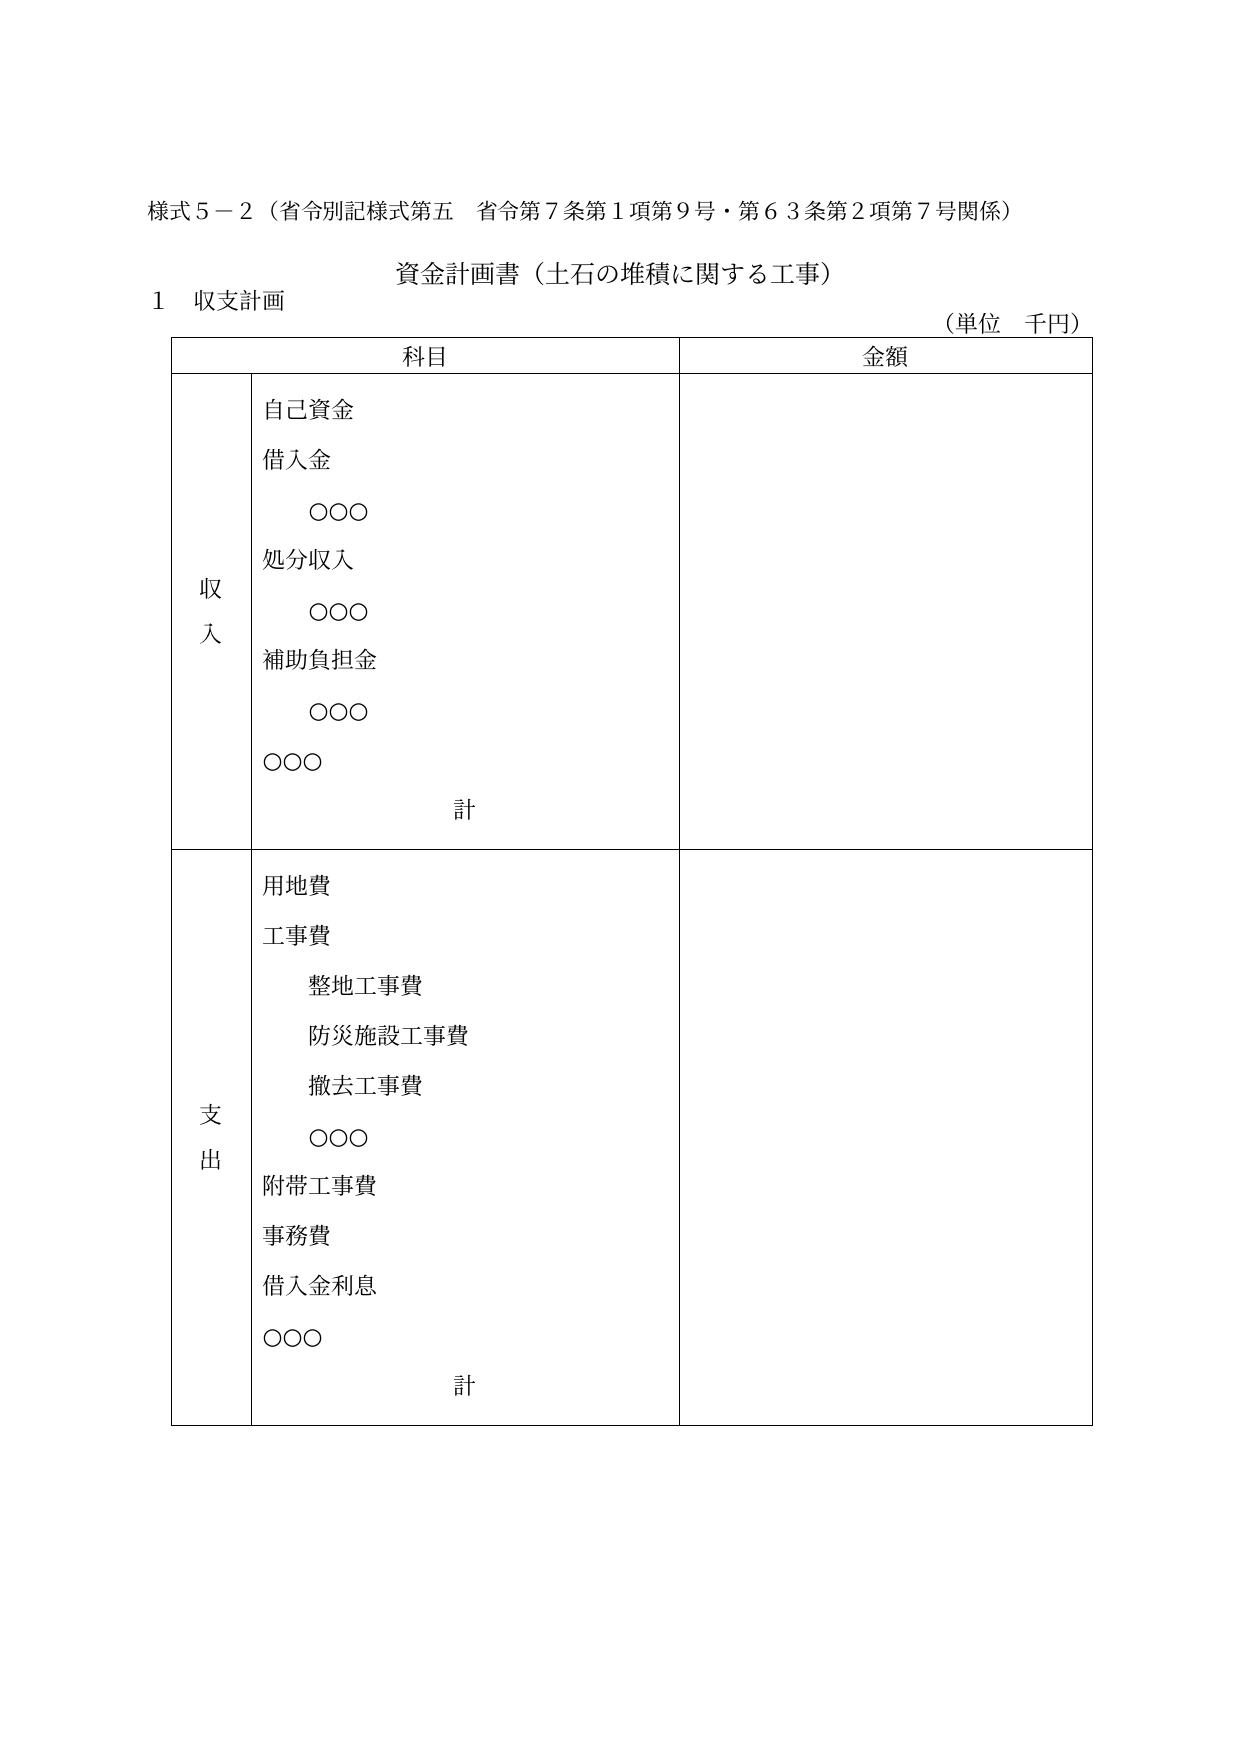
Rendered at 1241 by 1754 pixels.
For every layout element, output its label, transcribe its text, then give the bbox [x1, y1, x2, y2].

table_cell 用地費 工事費 整地工事費 防災施設工事費 撤去工事費 ○○○ 附帯工事費 事務費 借入金利息 ○○○ 計 [252, 850, 679, 1424]
table_header 科目 [172, 338, 679, 372]
table_cell 支 出 [172, 850, 251, 1424]
text 資金計画書（土石の堆積に関する工事） [148, 255, 1092, 291]
table_cell 収 入 [172, 374, 251, 848]
text 様式５－２（省令別記様式第五 省令第７条第１項第９号・第６３条第２項第７号関係） [148, 194, 1092, 225]
text （単位 千円） [148, 314, 1092, 337]
table_header 金額 [680, 338, 1092, 372]
table_cell 自己資金 借入金 ○○○ 処分収入 ○○○ 補助負担金 ○○○ ○○○ 計 [252, 374, 679, 848]
table_cell [680, 850, 1092, 1424]
text １ 収支計画 [148, 291, 1092, 314]
table_cell [680, 374, 1092, 848]
